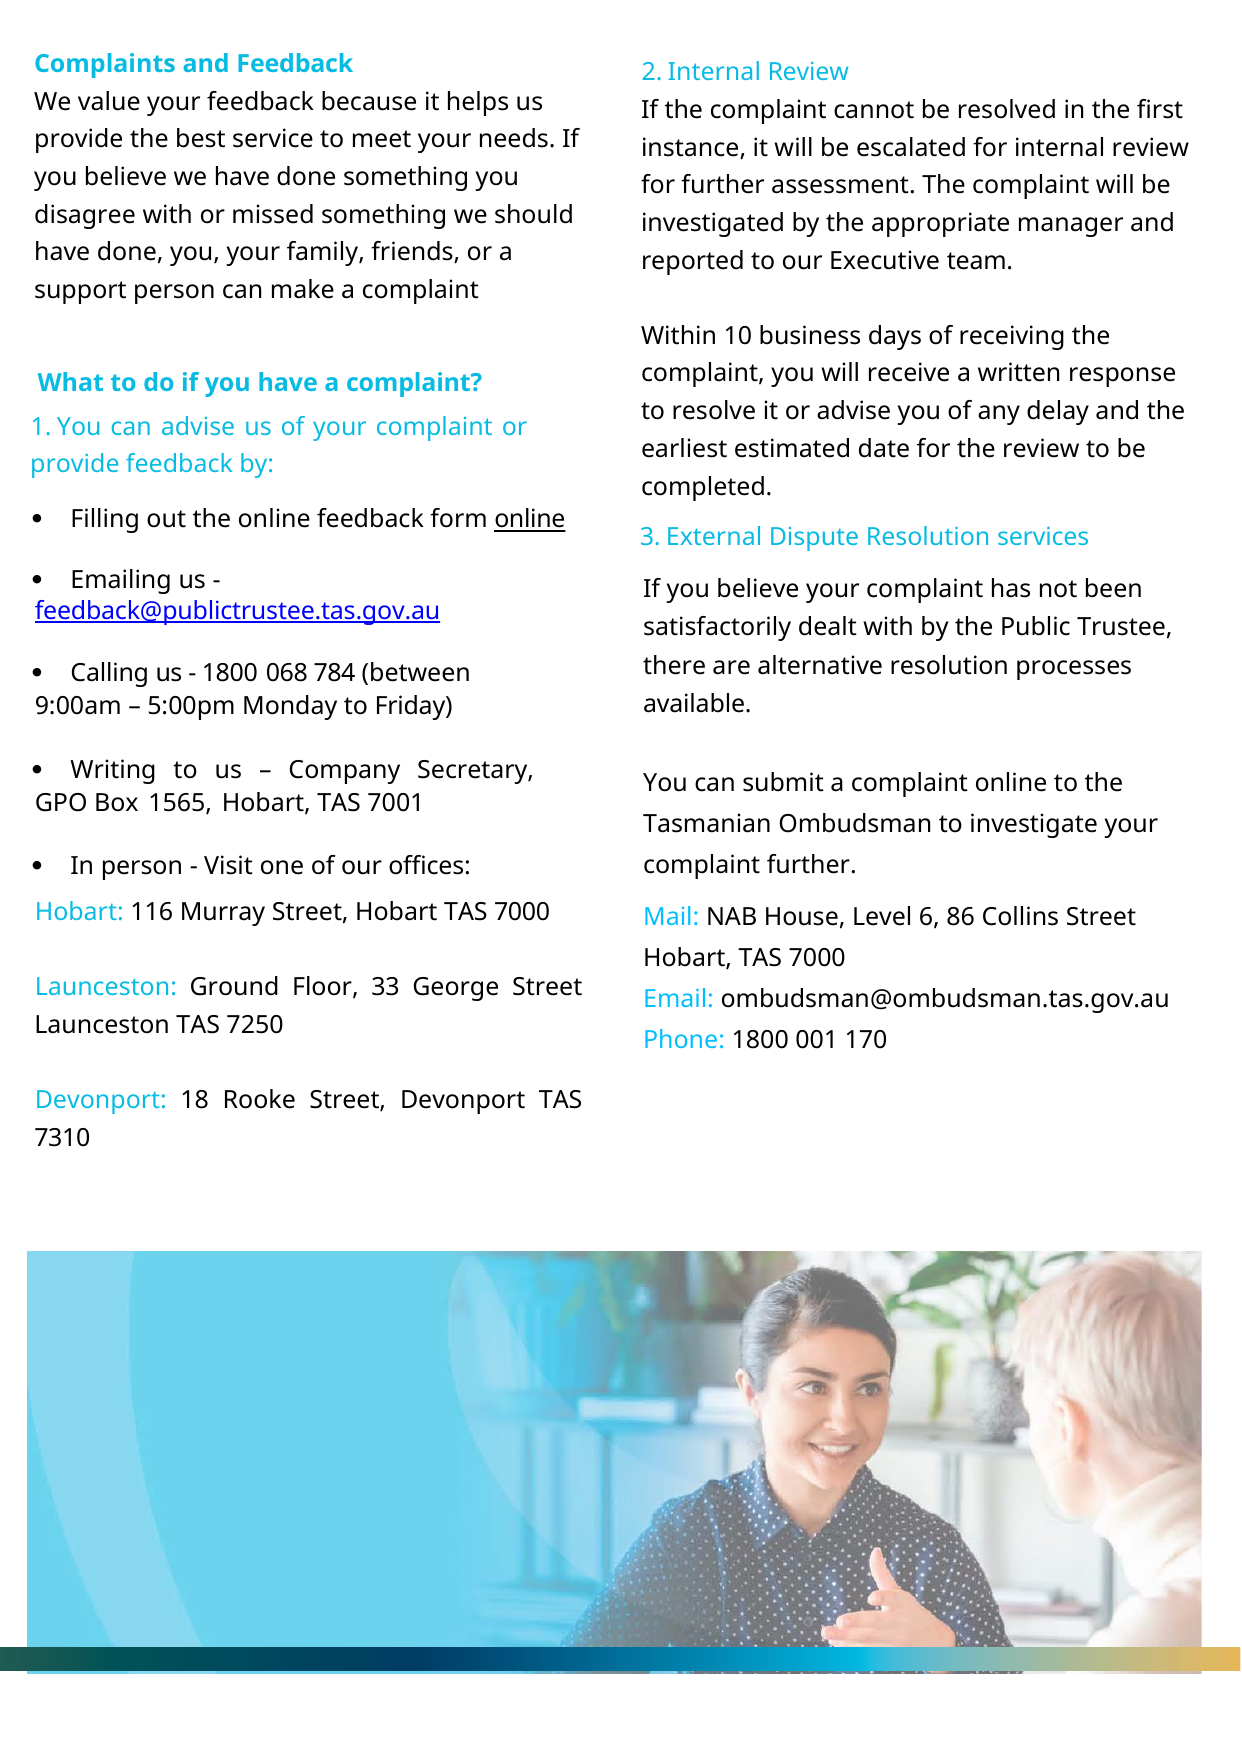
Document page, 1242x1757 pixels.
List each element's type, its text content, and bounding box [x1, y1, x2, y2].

text If the complaint cannot be resolved in the first instance, it will be escalated for internal review for further assessment. The complaint will be investigated by the appropriate manager and reported to our Executive team. [641, 92, 1195, 277]
text You can submit a complaint online to the Tasmanian Ombudsman to investigate your complaint further. [643, 764, 1195, 881]
subtitle Complaints and Feedback [34, 45, 582, 79]
text Devonport: 18 Rooke Street, Devonport TAS 7310 [34, 1082, 582, 1153]
text feedback@publictrustee.tas.gov.au [34, 595, 582, 625]
text Within 10 business days of receiving the complaint, you will receive a written response to resolve it or advise you of any delay and the earliest estimated date for the review to be completed. [641, 317, 1191, 502]
list In person - Visit one of our offices: [33, 848, 582, 882]
list Calling us - 1800 068 784 (between 9:00am – 5:00pm Monday to Friday) [33, 655, 506, 722]
text We value your feedback because it helps us provide the best service to meet your needs. If you believe we have done something you disagree with or missed something we should have done, you, your family, friends, or a support person can make a complaint [34, 83, 582, 306]
list Writing to us – Company Secretary, GPO Box 1565, Hobart, TAS 7001 [33, 752, 534, 818]
text Launceston: Ground Floor, 33 George Street Launceston TAS 7250 [34, 969, 582, 1040]
text Email: ombudsman@ombudsman.tas.gov.au Phone: 1800 001 170 [643, 981, 1195, 1056]
list Emailing us - [33, 564, 582, 595]
text If you believe your complaint has not been satisfactorily dealt with by the Public Trustee, there are alternative resolution processes available. [643, 571, 1195, 720]
list Filling out the online feedback form online [33, 501, 582, 535]
list External Dispute Resolution services [639, 518, 1242, 552]
picture [0, 1251, 1241, 1674]
text Hobart: 116 Murray Street, Hobart TAS 7000 [34, 893, 582, 927]
subtitle What to do if you have a complaint? [37, 364, 582, 398]
text Mail: NAB House, Level 6, 86 Collins Street Hobart, TAS 7000 [643, 898, 1195, 974]
list Internal Review [641, 54, 1242, 88]
list You can advise us of your complaint or provide feedback by: [30, 408, 527, 480]
